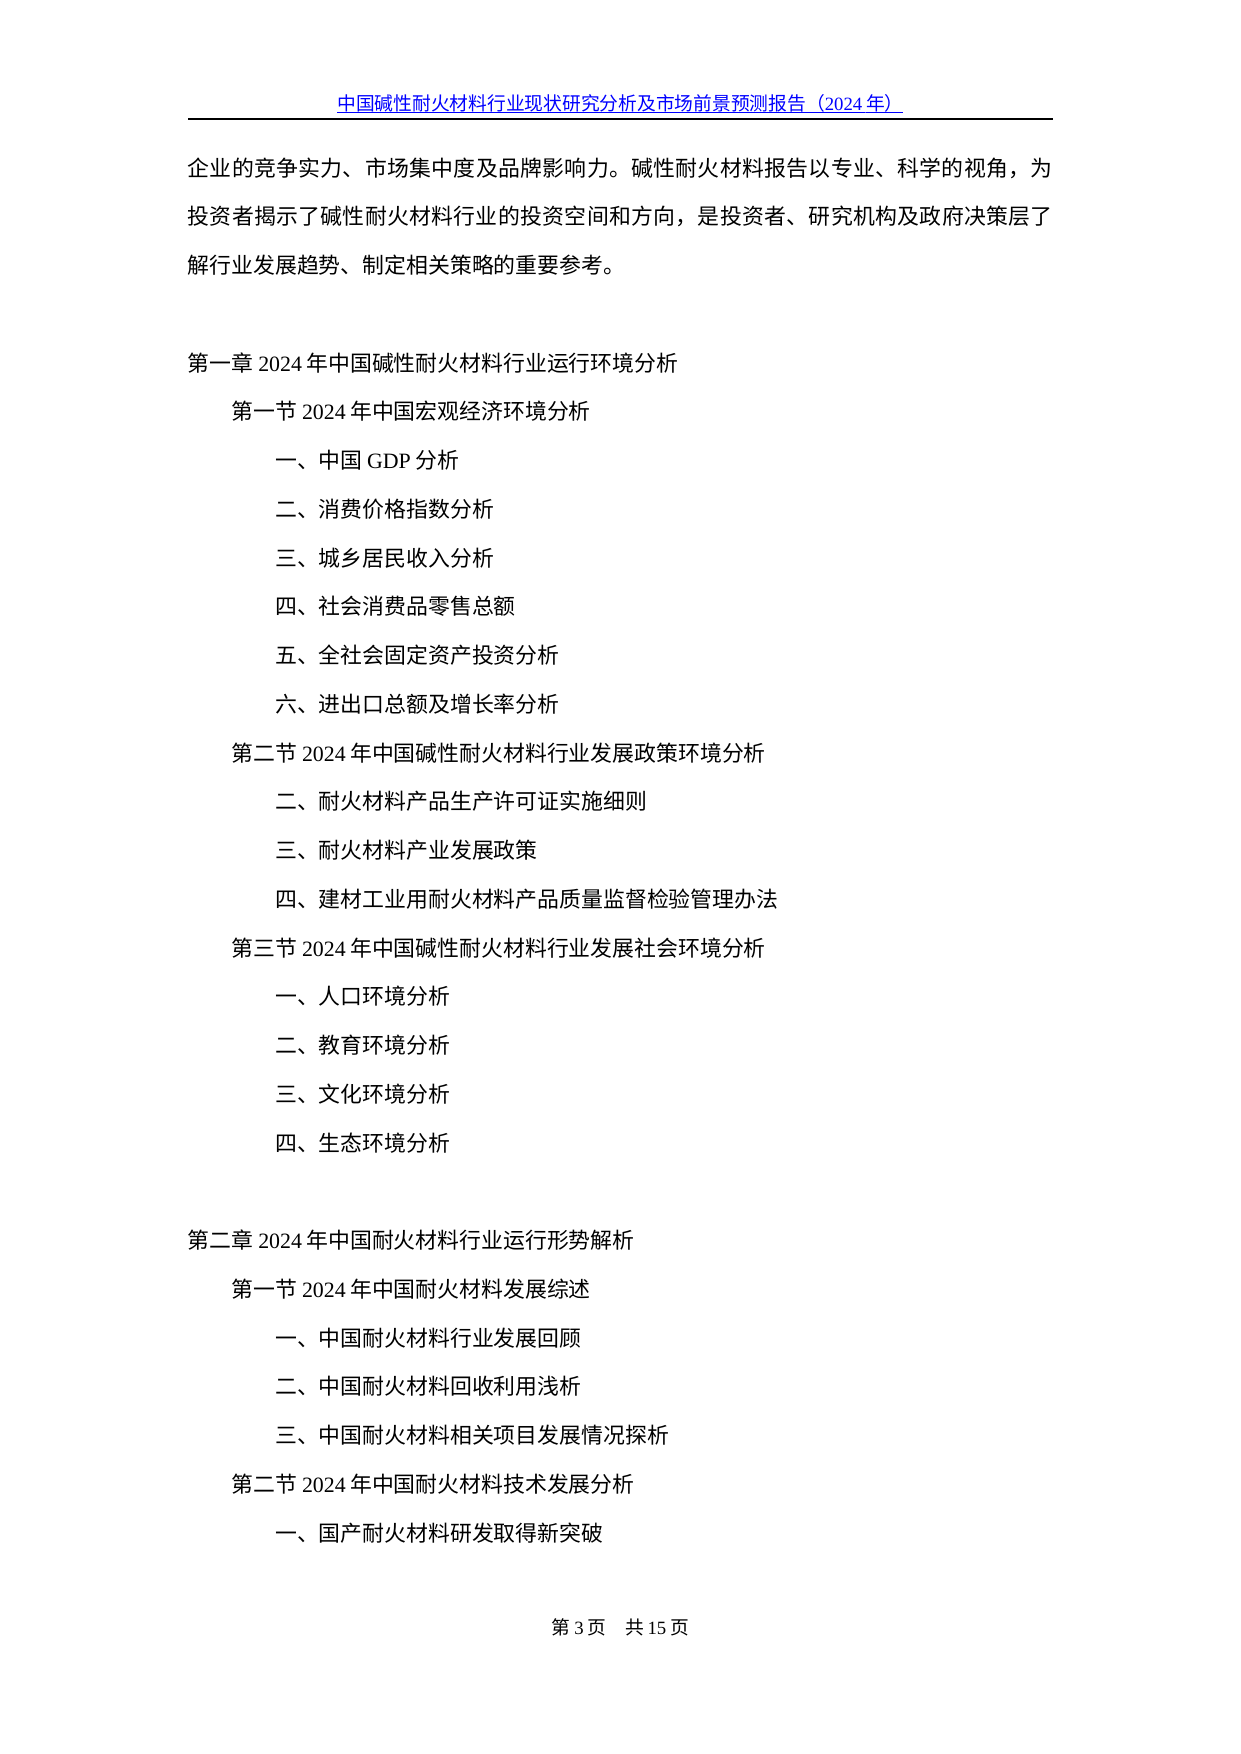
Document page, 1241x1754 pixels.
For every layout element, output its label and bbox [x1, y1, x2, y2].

text [187, 150, 1053, 1548]
